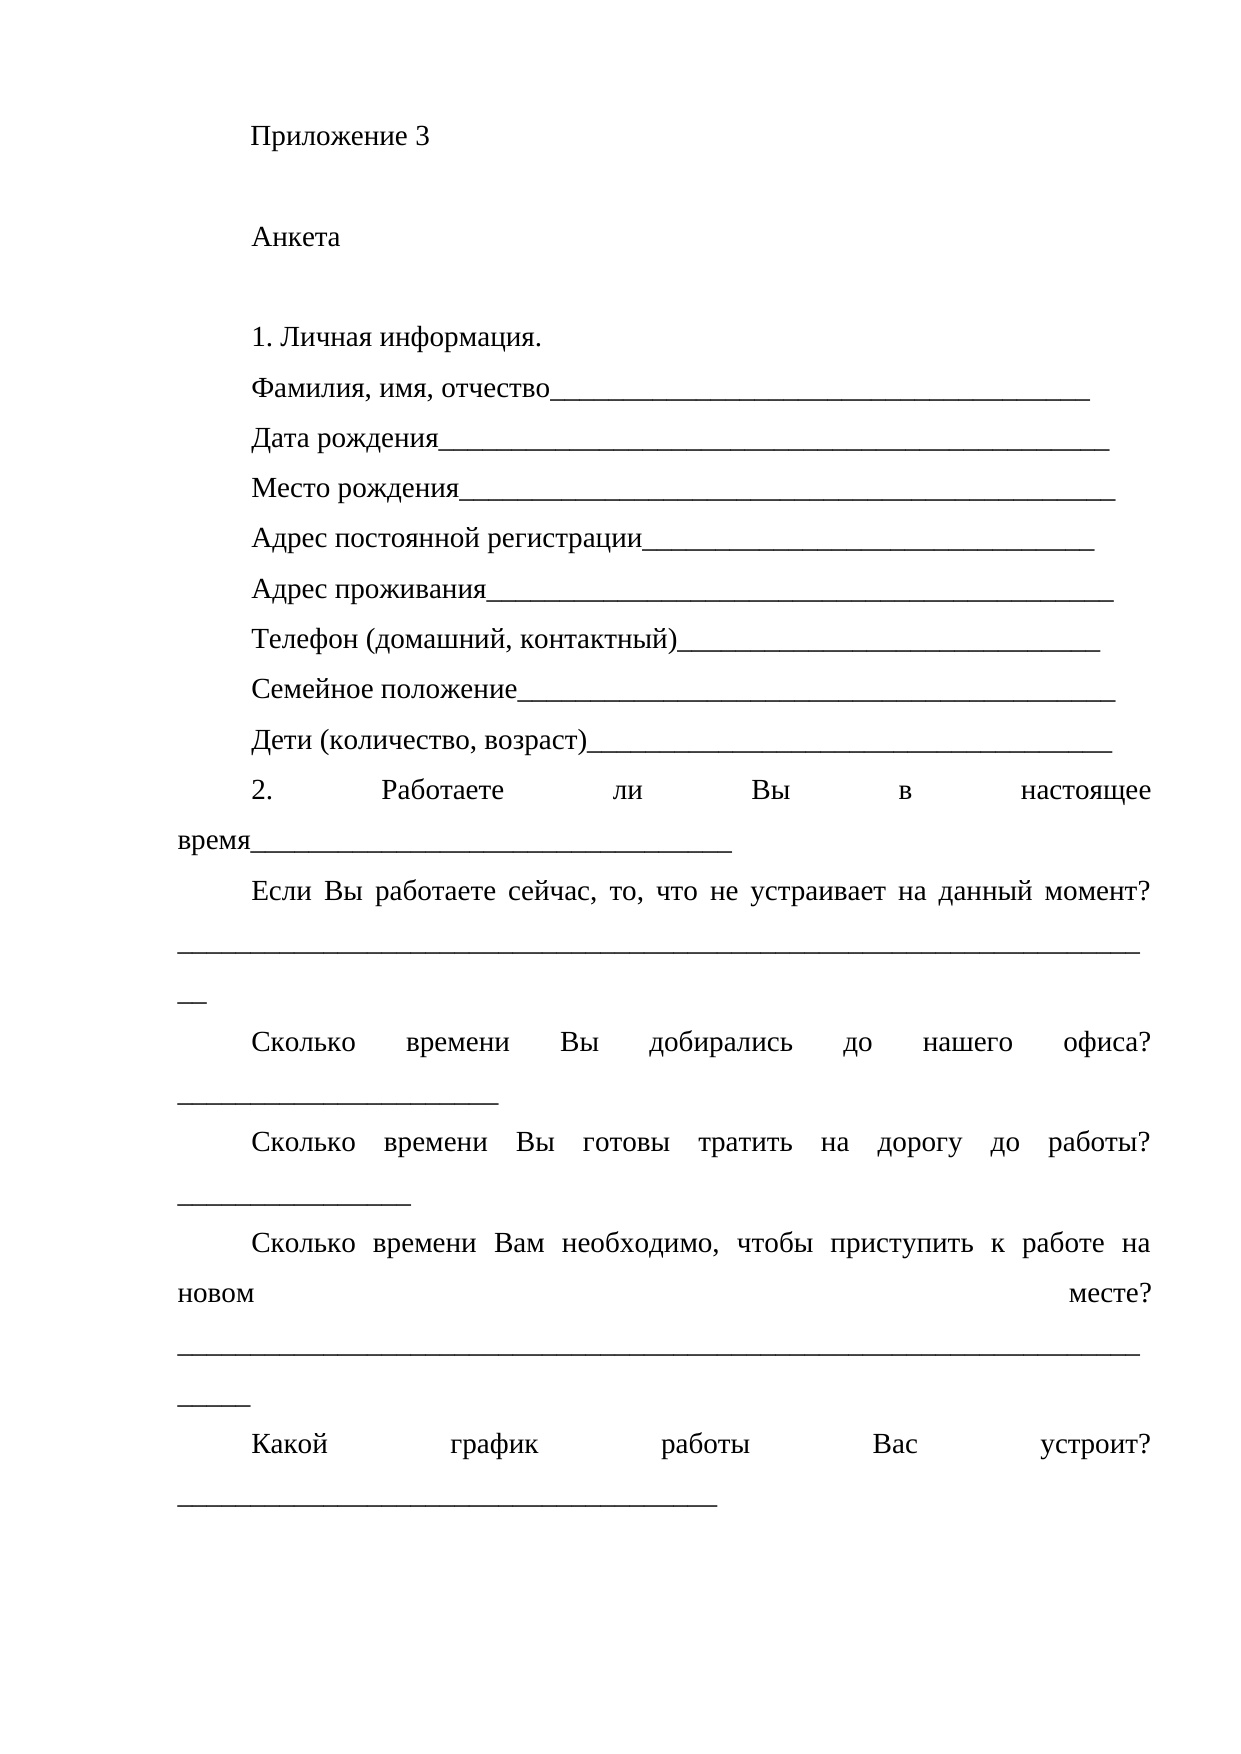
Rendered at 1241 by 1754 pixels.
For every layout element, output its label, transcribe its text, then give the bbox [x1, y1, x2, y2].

text Сколько времени Вы добирались до нашего офиса?______________________ [177, 1024, 1152, 1108]
text Дата рождения______________________________________________ [177, 420, 1152, 453]
text Если Вы работаете сейчас, то, что не устраивает на данный момент?____________________________________________________________________ [177, 873, 1152, 1007]
text 1. Личная информация. [177, 319, 1152, 353]
text Телефон (домашний, контактный)_____________________________ [177, 621, 1152, 655]
text Приложение 3 [177, 118, 1152, 152]
text Анкета [177, 219, 1152, 252]
text 2. Работаете ли Вы в настоящее время_________________________________ [177, 772, 1152, 856]
text Сколько времени Вам необходимо, чтобы приступить к работе на новом месте?_______________________________________________________________________ [177, 1225, 1152, 1409]
text Сколько времени Вы готовы тратить на дорогу до работы?________________ [177, 1124, 1152, 1208]
text Семейное положение_________________________________________ [177, 672, 1152, 705]
text Дети (количество, возраст)____________________________________ [177, 722, 1152, 755]
text Фамилия, имя, отчество_____________________________________ [177, 370, 1152, 403]
text Адрес проживания___________________________________________ [177, 571, 1152, 604]
text Место рождения_____________________________________________ [177, 470, 1152, 504]
text Какой график работы Вас устроит?_____________________________________ [177, 1426, 1152, 1510]
text Адрес постоянной регистрации_______________________________ [177, 521, 1152, 554]
